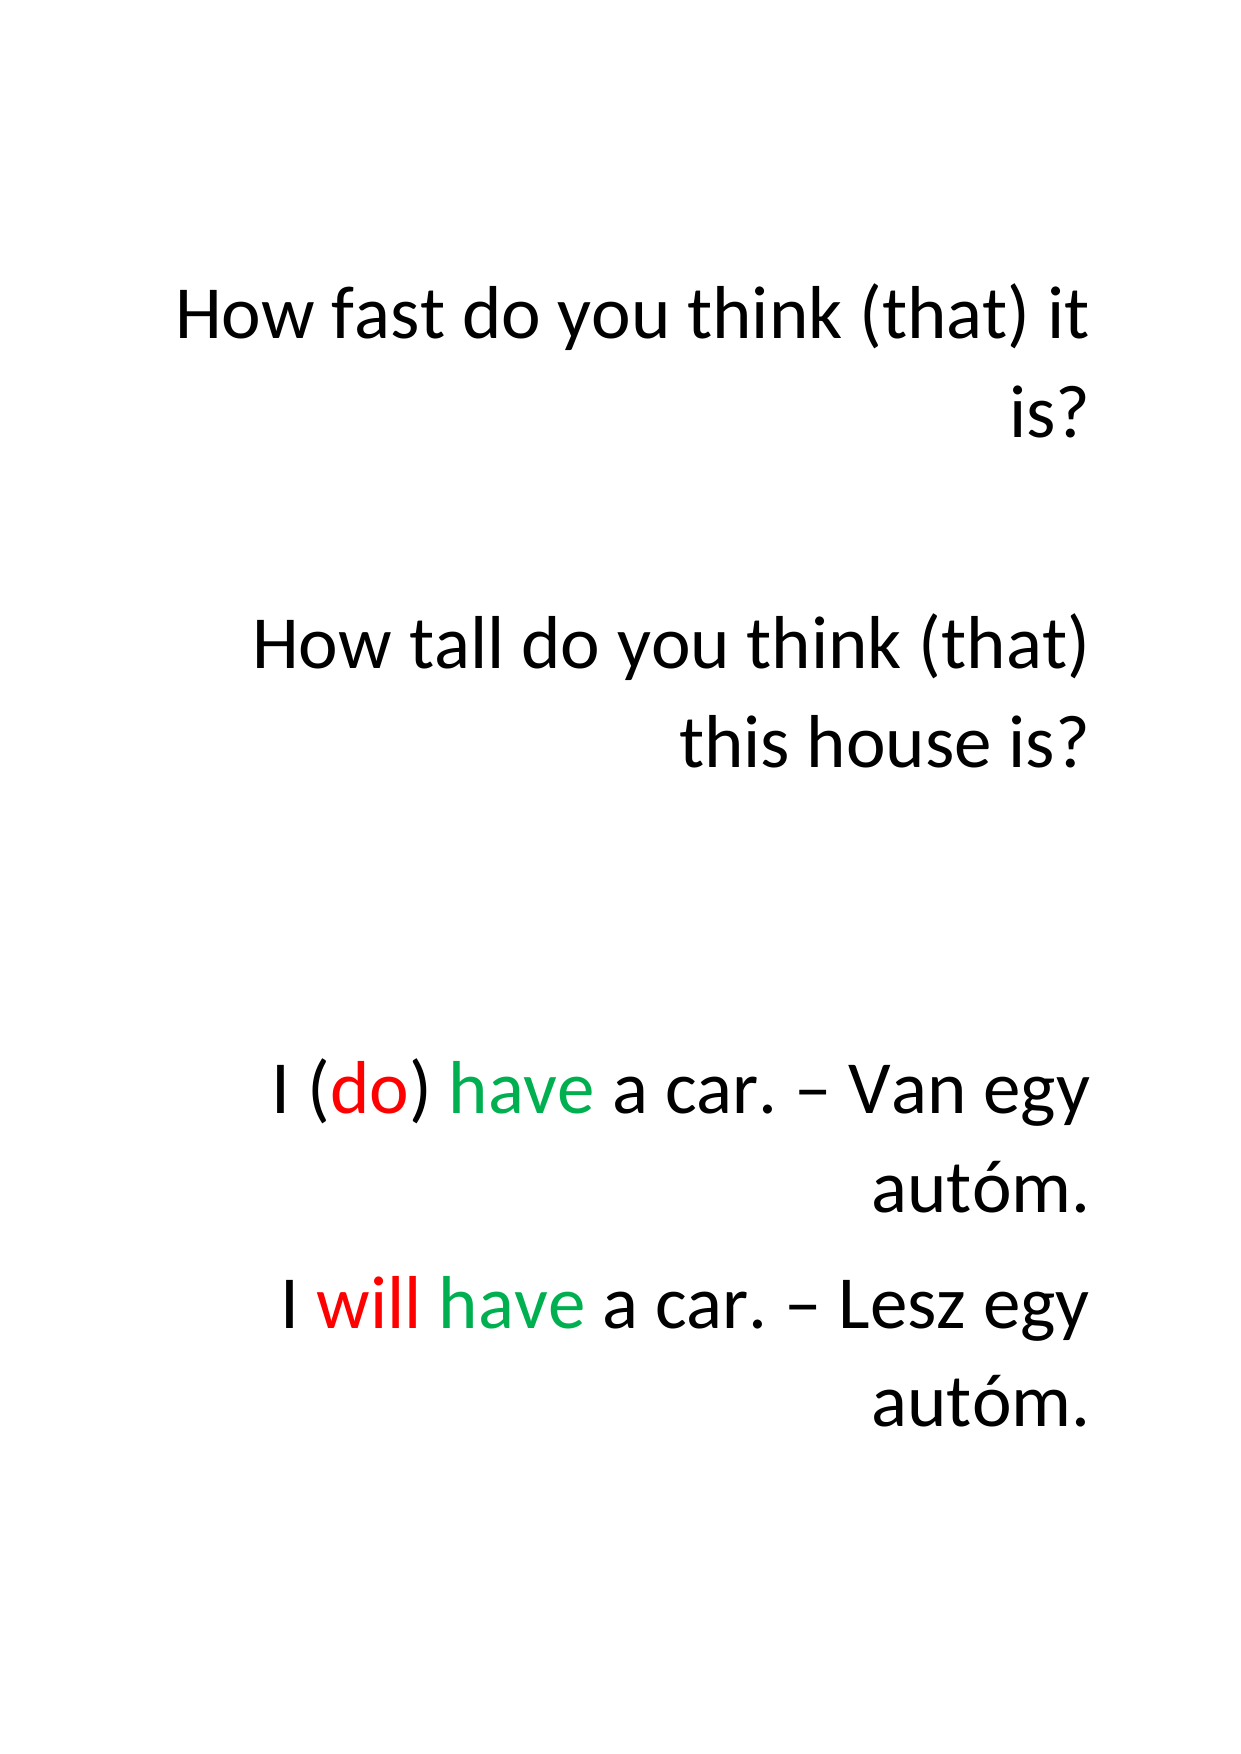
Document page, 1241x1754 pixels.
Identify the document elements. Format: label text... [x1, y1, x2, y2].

text I will have a car. – Lesz egy autóm. [150, 1255, 1090, 1446]
text How tall do you think (that) this house is? [150, 595, 1090, 786]
text How fast do you think (that) it is? [150, 266, 1090, 456]
text I (do) have a car. – Van egy autóm. [150, 1041, 1090, 1231]
